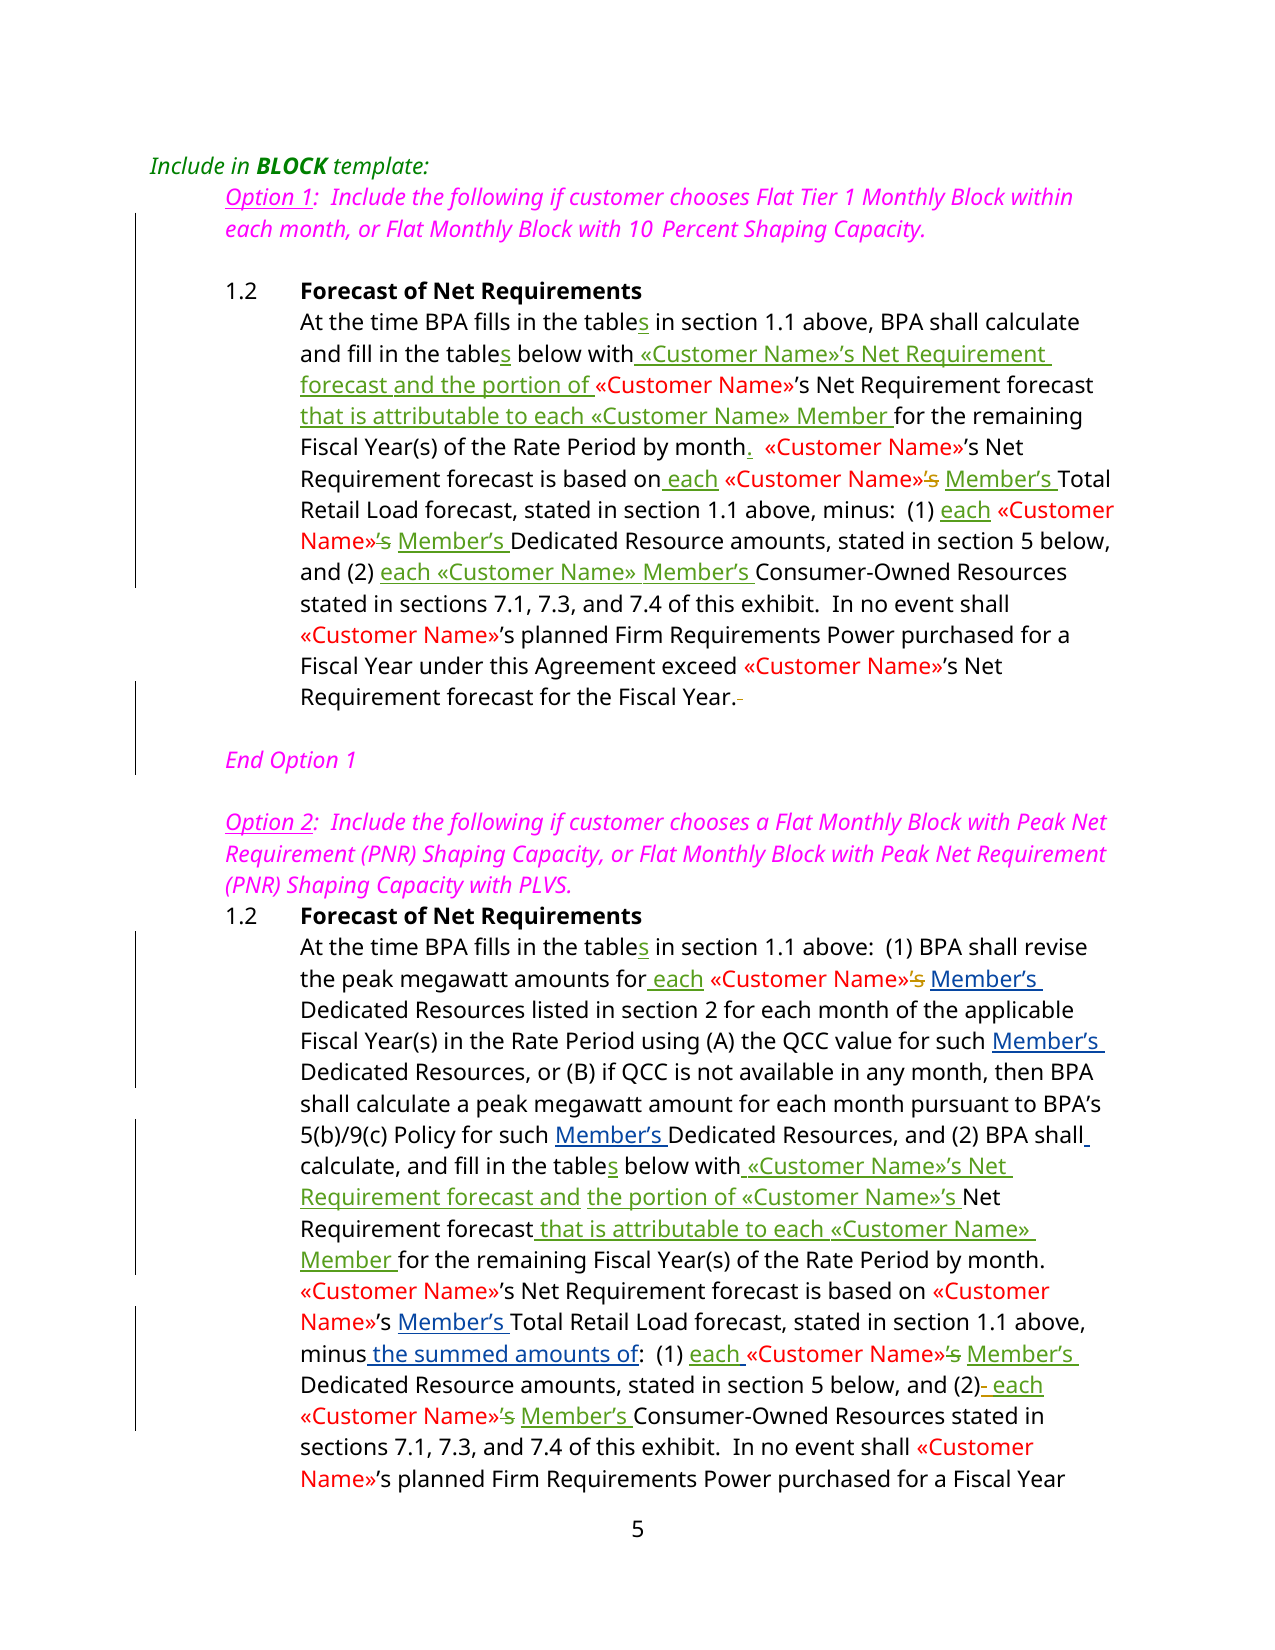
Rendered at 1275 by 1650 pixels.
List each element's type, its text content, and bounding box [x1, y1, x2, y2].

text Include in BLOCK template: [150, 150, 1125, 181]
text 1.2 Forecast of Net Requirements [225, 900, 1125, 931]
text End Option 1 [225, 744, 1125, 775]
text 1.2 Forecast of Net Requirements [225, 275, 1125, 306]
text Option 2: Include the following if customer chooses a Flat Monthly Block with Peak Net Requirement (PNR) Shaping Capacity, or Flat Monthly Block with Peak Net Requirement (PNR) Shaping Capacity with PLVS. [225, 806, 1125, 900]
text At the time BPA fills in the table in section 1.1 above, BPA shall calculate and fill in the table below with«Customer Name»’s Net Requirement forecast for the remaining Fiscal Year(s) of the Rate Period by month «Customer Name»’s Net Requirement forecast is based on «Customer Name» Total Retail Load forecast, stated in section 1.1 above, minus: (1) «Customer Name» Dedicated Resource amounts, stated in section 5 below, and (2) Consumer-Owned Resources stated in sections 7.1, 7.3, and 7.4 of this exhibit. In no event shall «Customer Name»’s planned Firm Requirements Power purchased for a Fiscal Year under this Agreement exceed «Customer Name»’s Net Requirement forecast for the Fiscal Year. [300, 306, 1125, 712]
text Option 1: Include the following if customer chooses Flat Tier 1 Monthly Block within each month, or Flat Monthly Block with 10 Percent Shaping Capacity. [225, 181, 1125, 244]
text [300, 931, 1125, 1494]
